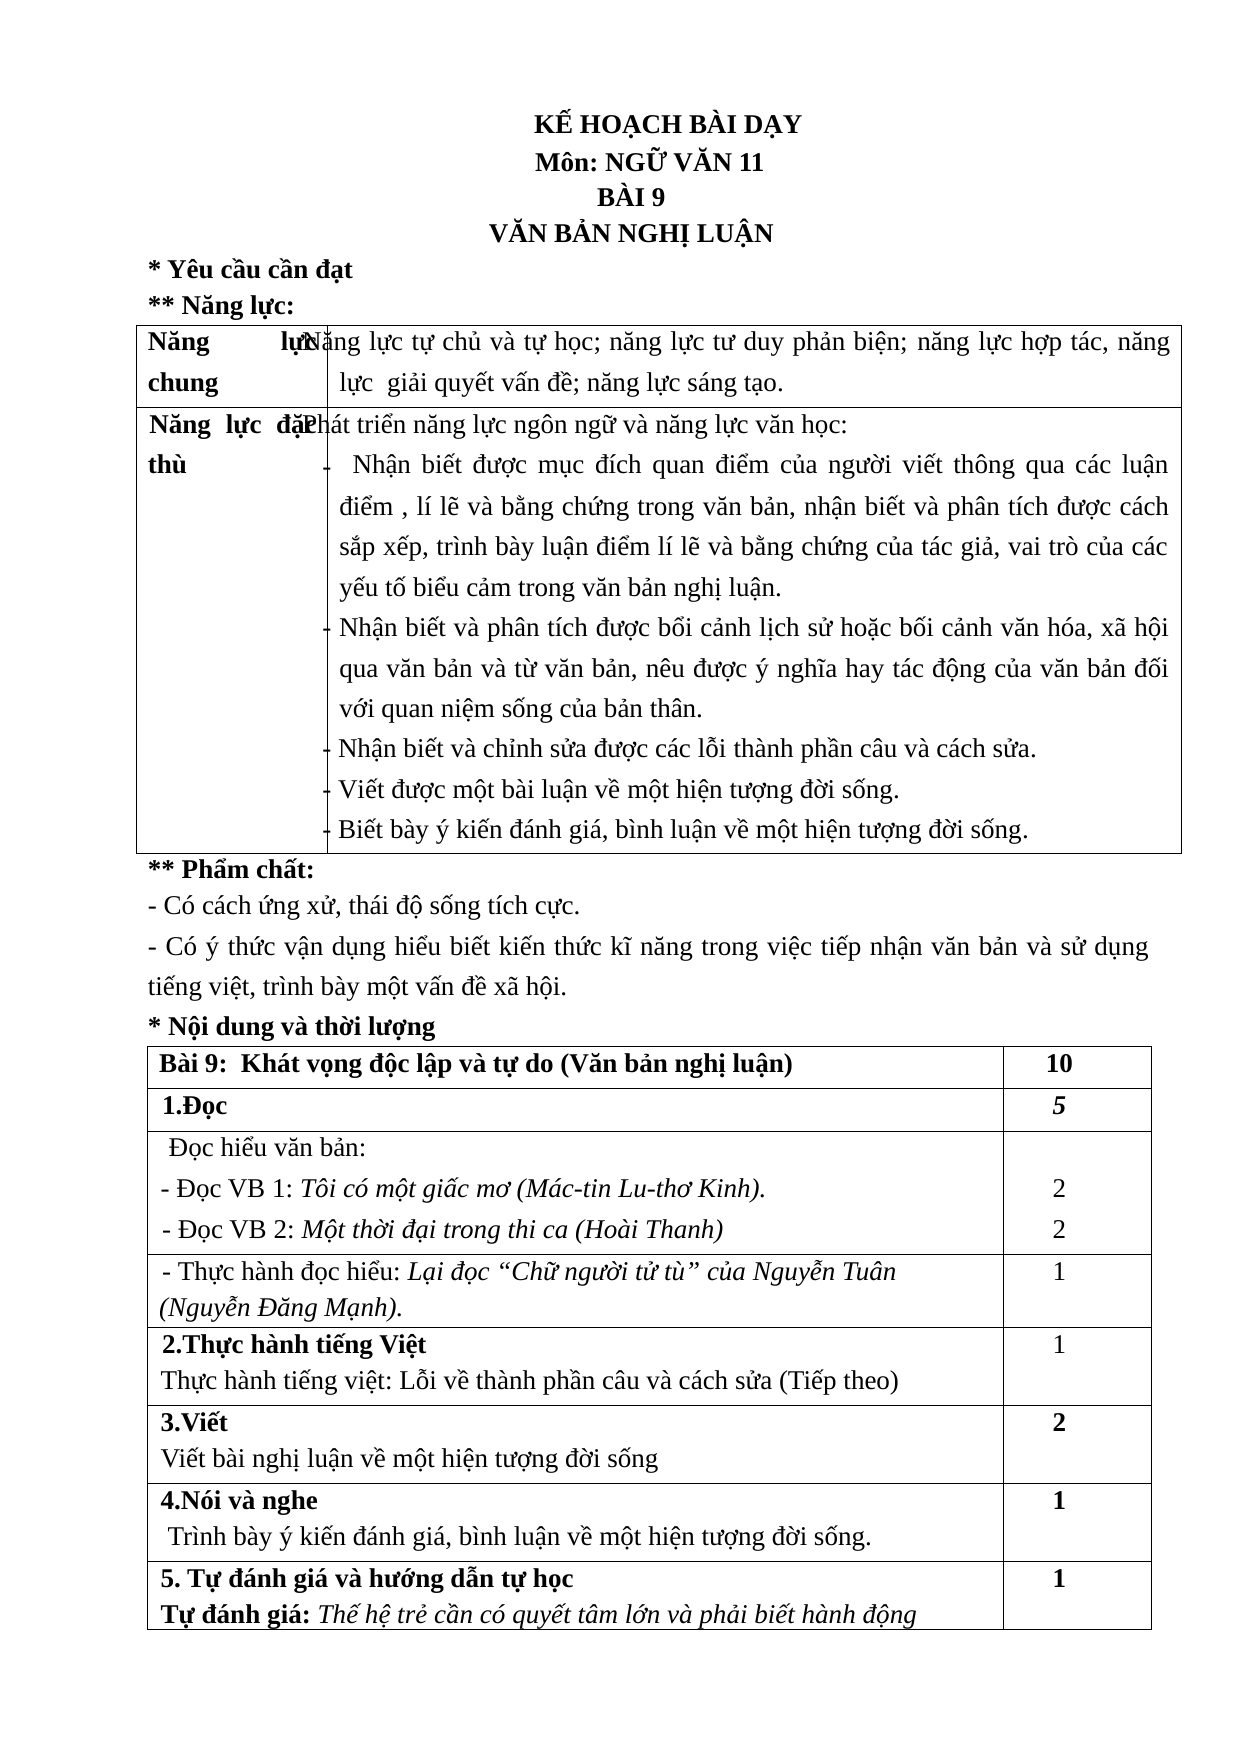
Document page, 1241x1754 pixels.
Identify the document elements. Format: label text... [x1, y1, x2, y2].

table_cell - Thực hành đọc hiểu: Lại đọc “Chữ người tử tù” của Nguyễn Tuân (Nguyễn Đăng Mạnh). [148, 1255, 1003, 1327]
text BÀI 9 [111, 182, 1152, 213]
table_cell 1 [1004, 1562, 1151, 1629]
text ** Phẩm chất: [148, 854, 1152, 884]
table_header Năng lực chung [137, 326, 327, 407]
table_cell 3.Viết Viết bài nghị luận về một hiện tượng đời sống [148, 1406, 1003, 1483]
table_cell 2 [1004, 1132, 1151, 1213]
table_cell - Đọc VB 2: Một thời đại trong thi ca (Hoài Thanh) [148, 1213, 1003, 1254]
table_cell 1.Đọc [148, 1089, 1003, 1131]
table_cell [148, 1562, 1003, 1629]
table_header Năng lực tự chủ và tự học; năng lực tư duy phản biện; năng lực hợp tác, năng lực giải quyết vấn đề; năng lực sáng tạo. [328, 326, 1181, 407]
table_cell Năng lực đặc thù [137, 408, 327, 852]
text ** Năng lực: [148, 289, 1152, 320]
table_cell 1 [1004, 1484, 1151, 1561]
text KẾ HOẠCH BÀI DẠY [185, 108, 1152, 140]
table_cell 1 [1004, 1255, 1151, 1327]
table_cell 2 [1004, 1213, 1151, 1254]
text Môn: NGỮ VĂN 11 [148, 146, 1152, 177]
text * Nội dung và thời lượng [148, 1010, 1152, 1042]
text - Có ý thức vận dụng hiểu biết kiến thức kĩ năng trong việc tiếp nhận văn bản và sử dụng tiếng việt, trình bày một vấn đề xã hội. [148, 929, 1152, 1001]
table_header 10 [1004, 1047, 1151, 1088]
text VĂN BẢN NGHỊ LUẬN [111, 217, 1152, 248]
table_cell Phát triển năng lực ngôn ngữ và năng lực văn học: - Nhận biết được mục đích quan điểm của người viết thông qua các luận điểm , lí lẽ và bằng chứng trong văn bản, nhận biết và phân tích được cách sắp xếp, trình bày luận điểm lí lẽ và bằng chứng của tác giả, vai trò của các yếu tố biểu cảm trong văn bản nghị luận. - Nhận biết và phân tích được bổi cảnh lịch sử hoặc bối cảnh văn hóa, xã hội qua văn bản và từ văn bản, nêu được ý nghĩa hay tác động của văn bản đối với quan niệm sống của bản thân. - Nhận biết và chỉnh sửa được các lỗi thành phần câu và cách sửa. - Viết được một bài luận về một hiện tượng đời sống. - Biết bày ý kiến đánh giá, bình luận về một hiện tượng đời sống. [328, 408, 1181, 852]
table_cell 4.Nói và nghe Trình bày ý kiến đánh giá, bình luận về một hiện tượng đời sống. [148, 1484, 1003, 1561]
text - Có cách ứng xử, thái độ sống tích cực. [148, 889, 1152, 920]
table_cell Đọc hiểu văn bản: - Đọc VB 1: Tôi có một giấc mơ (Mác-tin Lu-thơ Kinh). [148, 1132, 1003, 1213]
table_cell 2 [1004, 1406, 1151, 1483]
text * Yêu cầu cần đạt [148, 253, 1152, 284]
table_cell 2.Thực hành tiếng Việt Thực hành tiếng việt: Lỗi về thành phần câu và cách sửa (Tiếp theo) [148, 1328, 1003, 1405]
table_header Bài 9: Khát vọng độc lập và tự do (Văn bản nghị luận) [148, 1047, 1003, 1088]
table_cell 5 [1004, 1089, 1151, 1131]
table_cell 1 [1004, 1328, 1151, 1405]
